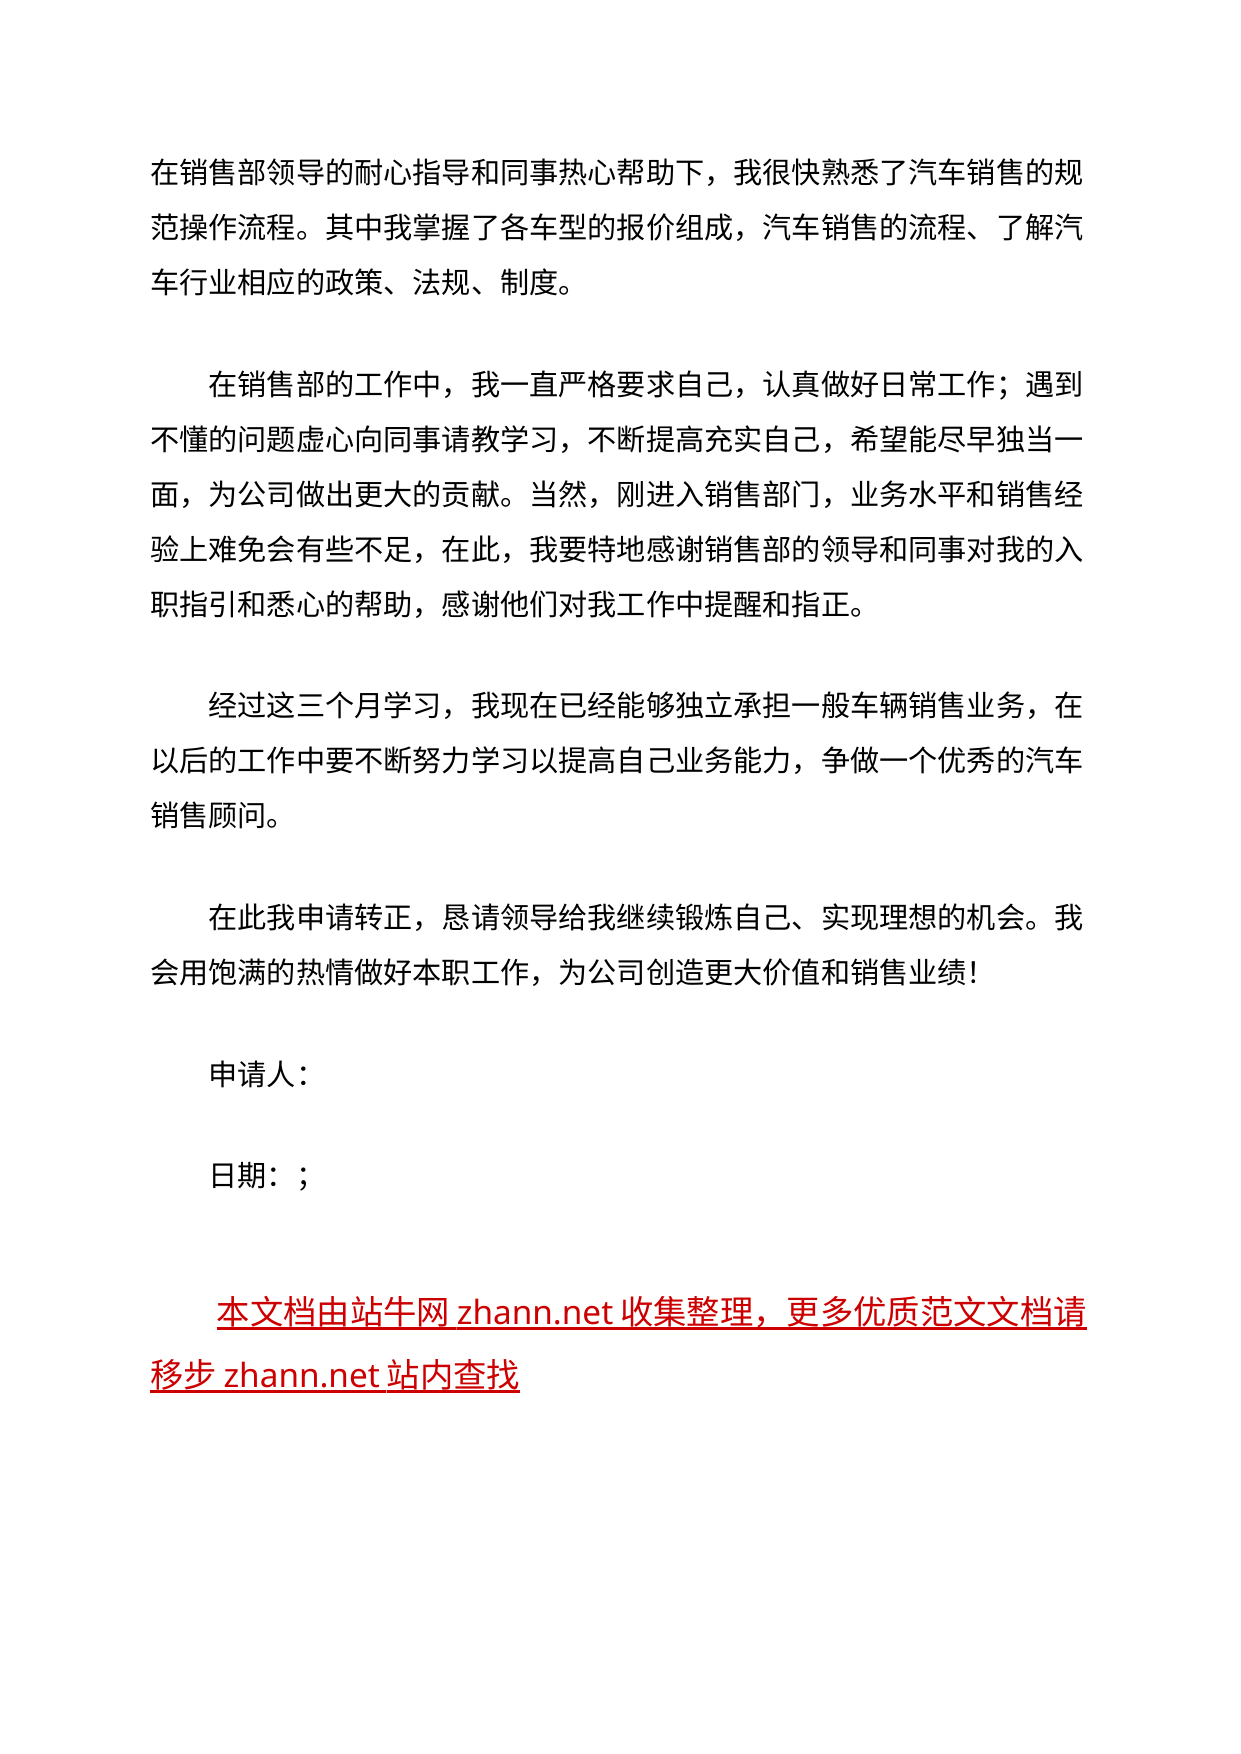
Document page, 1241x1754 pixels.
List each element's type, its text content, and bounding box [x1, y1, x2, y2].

text 经过这三个月学习，我现在已经能够独立承担一般车辆销售业务，在以后的工作中要不断努力学习以提高自己业务能力，争做一个优秀的汽车销售顾问。 [150, 683, 1090, 835]
text 本文档由站牛网zhann.net收集整理，更多优质范文文档请移步zhann.net站内查找 [150, 1286, 1090, 1397]
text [150, 150, 1090, 302]
text 在此我申请转正，恳请领导给我继续锻炼自己、实现理想的机会。我会用饱满的热情做好本职工作，为公司创造更大价值和销售业绩！ [150, 894, 1090, 992]
text 日期：； [150, 1153, 1090, 1195]
text 在销售部的工作中，我一直严格要求自己，认真做好日常工作；遇到不懂的问题虚心向同事请教学习，不断提高充实自己，希望能尽早独当一面，为公司做出更大的贡献。当然，刚进入销售部门，业务水平和销售经验上难免会有些不足，在此，我要特地感谢销售部的领导和同事对我的入职指引和悉心的帮助，感谢他们对我工作中提醒和指正。 [150, 362, 1090, 623]
text 申请人： [150, 1051, 1090, 1093]
